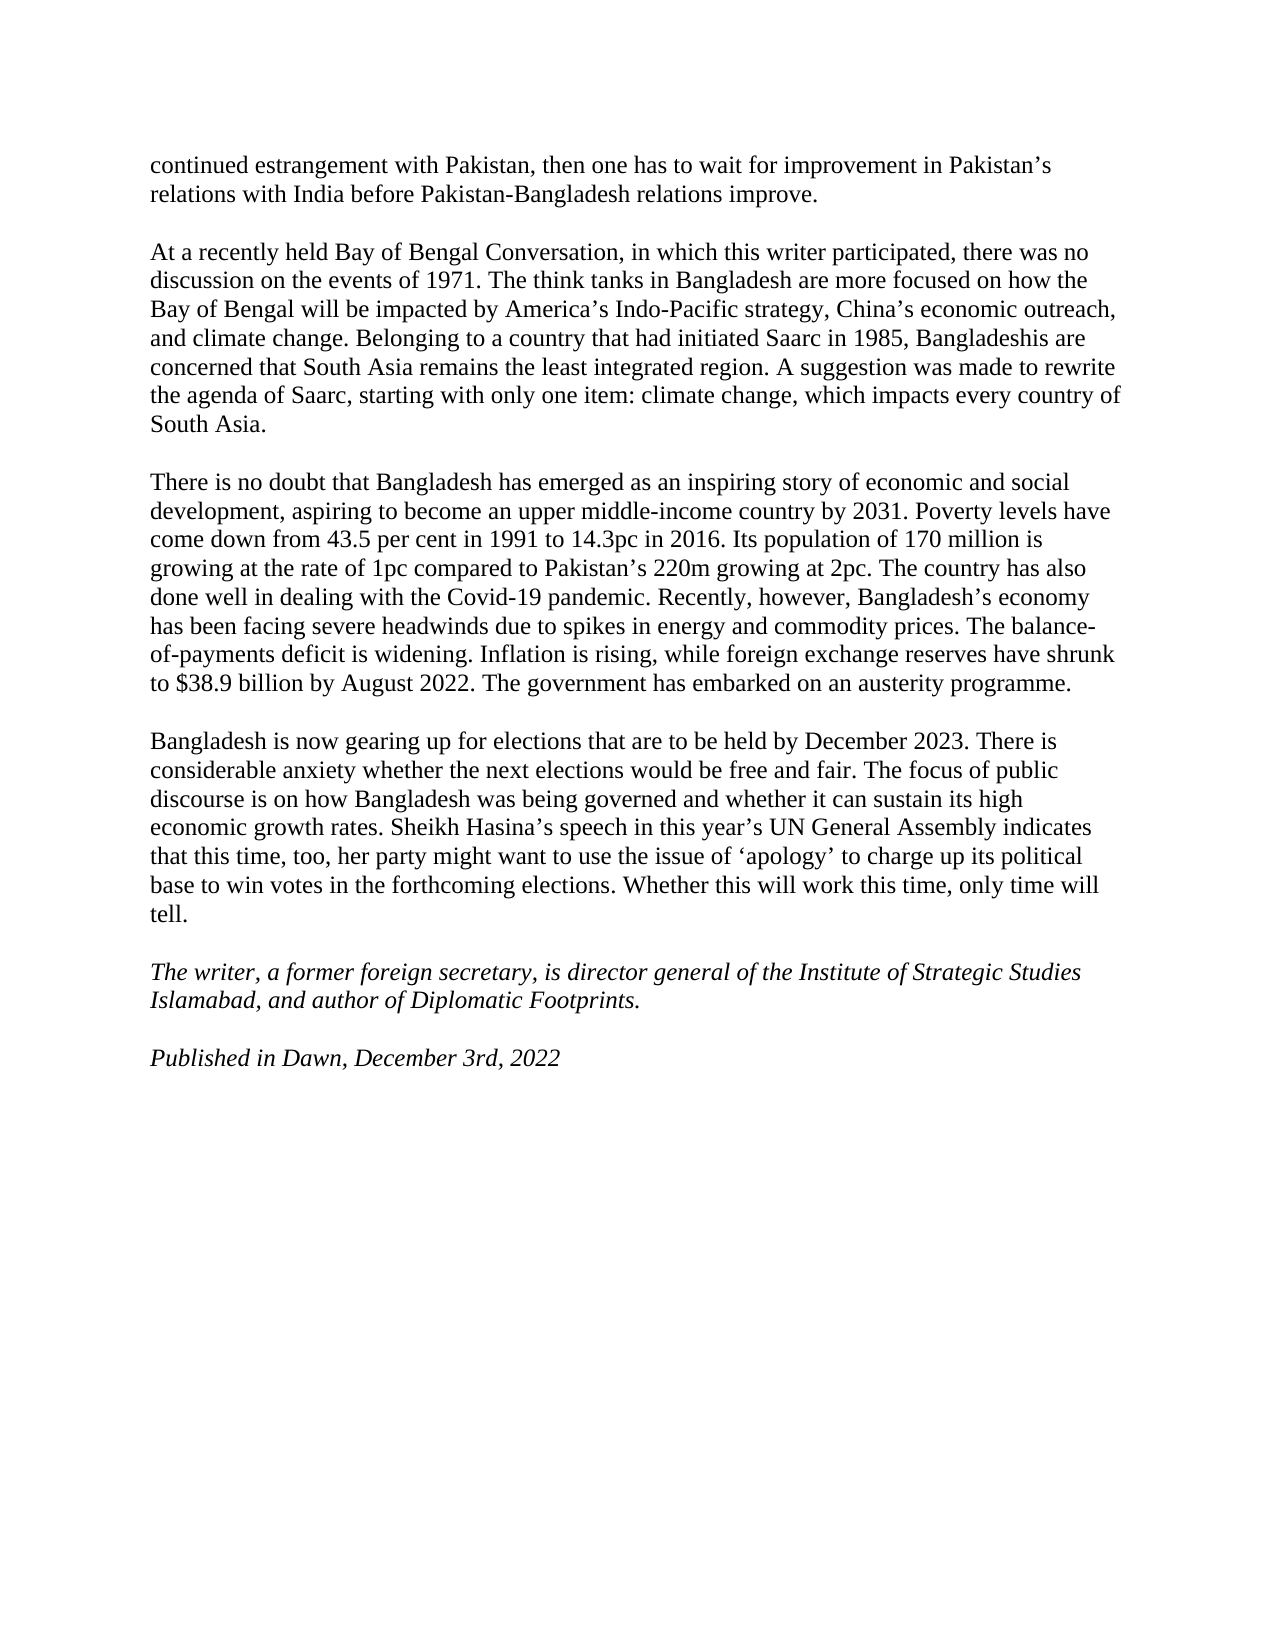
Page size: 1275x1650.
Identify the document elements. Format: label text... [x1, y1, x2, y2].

text There is no doubt that Bangladesh has emerged as an inspiring story of economic and social development, aspiring to become an upper middle-income country by 2031. Poverty levels have come down from 43.5 per cent in 1991 to 14.3pc in 2016. Its population of 170 million is growing at the rate of 1pc compared to Pakistan’s 220m growing at 2pc. The country has also done well in dealing with the Covid-19 pandemic. Recently, however, Bangladesh’s economy has been facing severe headwinds due to spikes in energy and commodity prices. The balance-of-payments deficit is widening. Inflation is rising, while foreign exchange reserves have shrunk to $38.9 billion by August 2022. The government has embarked on an austerity programme. [150, 467, 1125, 697]
text Published in Dawn, December 3rd, 2022 [150, 1043, 1125, 1072]
text The writer, a former foreign secretary, is director general of the Institute of Strategic Studies Islamabad, and author of Diplomatic Footprints. [150, 957, 1125, 1014]
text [150, 150, 1125, 207]
text Bangladesh is now gearing up for elections that are to be held by December 2023. There is considerable anxiety whether the next elections would be free and fair. The focus of public discourse is on how Bangladesh was being governed and whether it can sustain its high economic growth rates. Sheikh Hasina’s speech in this year’s UN General Assembly indicates that this time, too, her party might want to use the issue of ‘apology’ to charge up its political base to win votes in the forthcoming elections. Whether this will work this time, only time will tell. [150, 726, 1125, 927]
text At a recently held Bay of Bengal Conversation, in which this writer participated, there was no discussion on the events of 1971. The think tanks in Bangladesh are more focused on how the Bay of Bengal will be impacted by America’s Indo-Pacific strategy, China’s economic outreach, and climate change. Belonging to a country that had initiated Saarc in 1985, Bangladeshis are concerned that South Asia remains the least integrated region. A suggestion was made to rewrite the agenda of Saarc, starting with only one item: climate change, which impacts every country of South Asia. [150, 237, 1125, 438]
